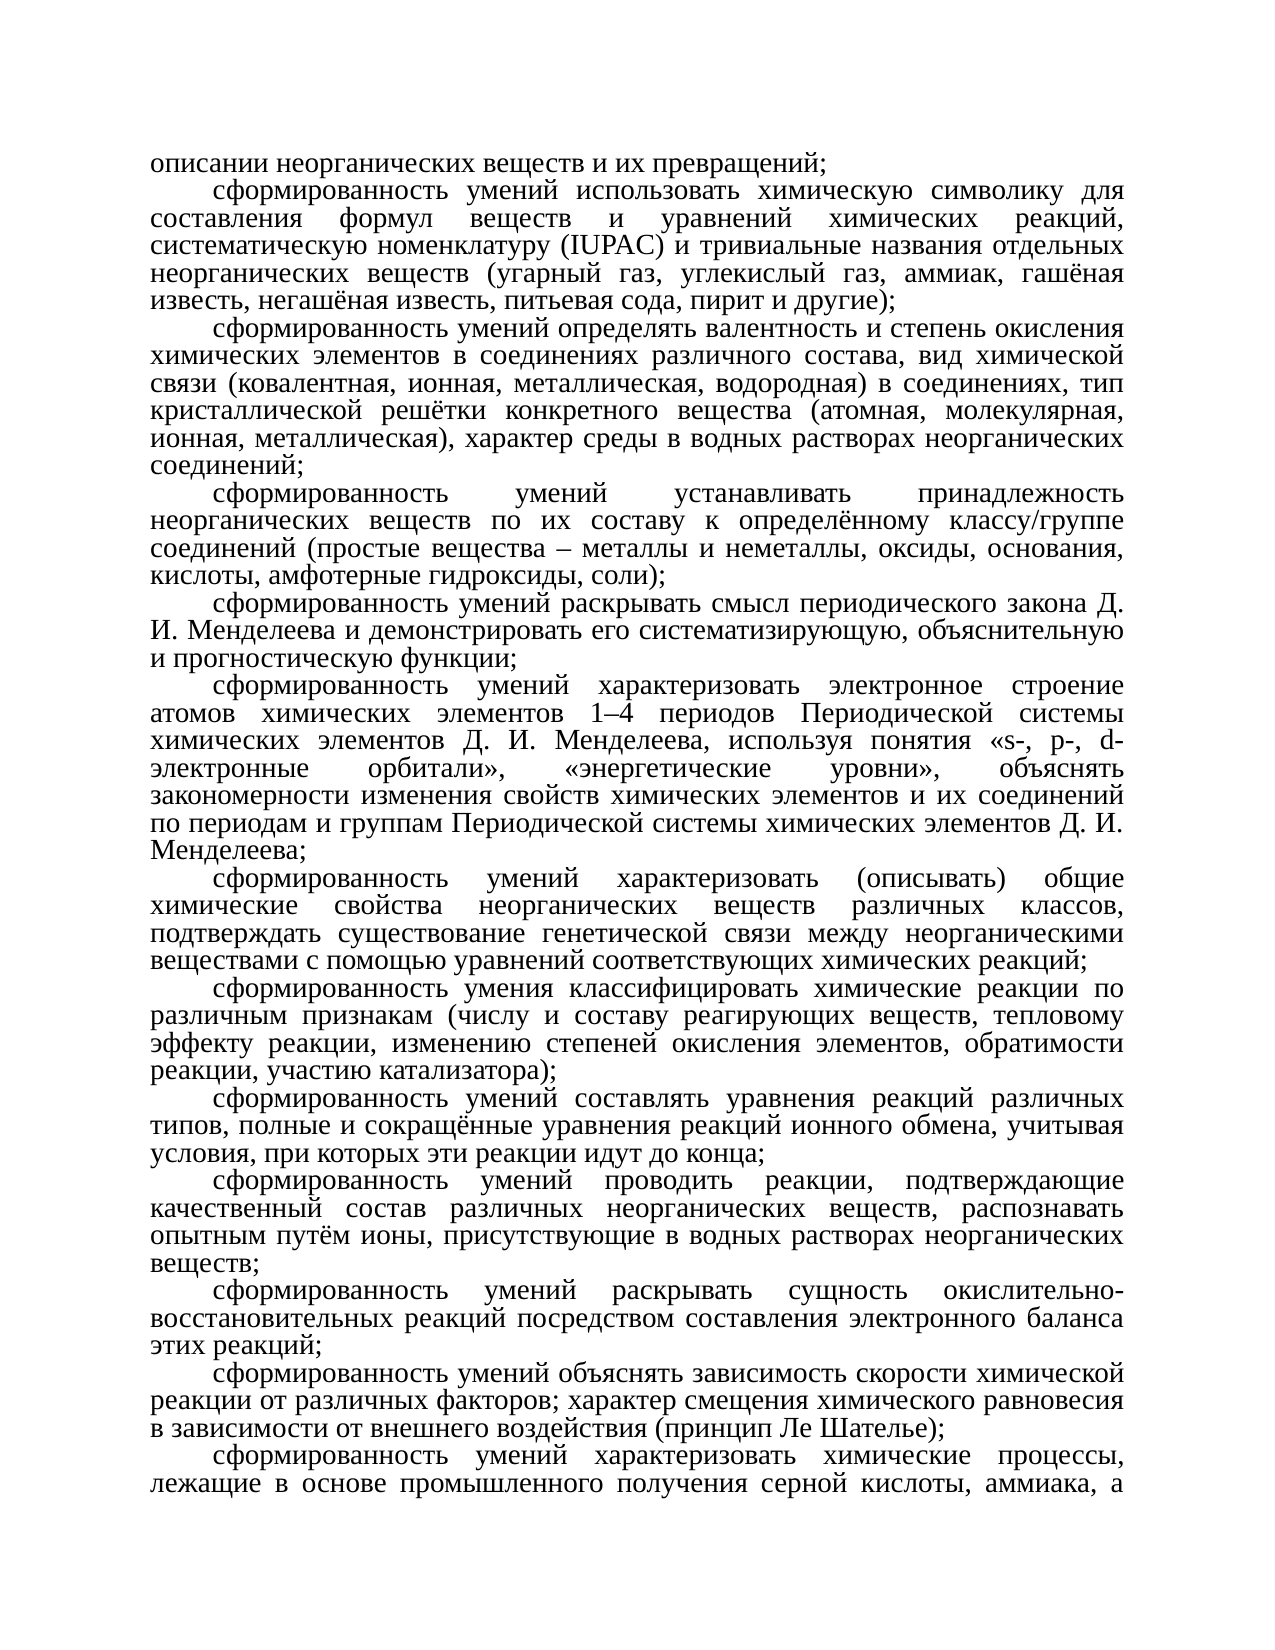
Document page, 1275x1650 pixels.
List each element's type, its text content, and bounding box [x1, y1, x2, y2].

text сформированность умений раскрывать смысл периодического закона Д. И. Менделеева и демонстрировать его систематизирующую, объяснительную и прогностическую функции; [150, 590, 1125, 672]
text сформированность умений определять валентность и степень окисления химических элементов в соединениях различного состава, вид химической связи (ковалентная, ионная, металлическая, водородная) в соединениях, тип кристаллической решётки конкретного вещества (атомная, молекулярная, ионная, металлическая), характер среды в водных растворах неорганических соединений; [150, 315, 1125, 480]
text сформированность умений объяснять зависимость скорости химической реакции от различных факторов; характер смещения химического равновесия в зависимости от внешнего воздействия (принцип Ле Шателье); [150, 1360, 1125, 1442]
text сформированность умений проводить реакции, подтверждающие качественный состав различных неорганических веществ, распознавать опытным путём ионы, присутствующие в водных растворах неорганических веществ; [150, 1167, 1125, 1277]
text сформированность умения классифицировать химические реакции по различным признакам (числу и составу реагирующих веществ, тепловому эффекту реакции, изменению степеней окисления элементов, обратимости реакции, участию катализатора); [150, 975, 1125, 1085]
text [150, 150, 1125, 177]
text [150, 1442, 1125, 1497]
text сформированность умений составлять уравнения реакций различных типов, полные и сокращённые уравнения реакций ионного обмена, учитывая условия, при которых эти реакции идут до конца; [150, 1085, 1125, 1167]
text сформированность умений использовать химическую символику для составления формул веществ и уравнений химических реакций, систематическую номенклатуру (IUPAC) и тривиальные названия отдельных неорганических веществ (угарный газ, углекислый газ, аммиак, гашёная известь, негашёная известь, питьевая сода, пирит и другие); [150, 177, 1125, 315]
text сформированность умений характеризовать (описывать) общие химические свойства неорганических веществ различных классов, подтверждать существование генетической связи между неорганическими веществами с помощью уравнений соответствующих химических реакций; [150, 865, 1125, 975]
text сформированность умений характеризовать электронное строение атомов химических элементов 1–4 периодов Периодической системы химических элементов Д. И. Менделеева, используя понятия «s-, p-, d-электронные орбитали», «энергетические уровни», объяснять закономерности изменения свойств химических элементов и их соединений по периодам и группам Периодической системы химических элементов Д. И. Менделеева; [150, 672, 1125, 865]
text сформированность умений раскрывать сущность окислительно-восстановительных реакций посредством составления электронного баланса этих реакций; [150, 1277, 1125, 1360]
text сформированность умений устанавливать принадлежность неорганических веществ по их составу к определённому классу/группе соединений (простые вещества – металлы и неметаллы, оксиды, основания, кислоты, амфотерные гидроксиды, соли); [150, 480, 1125, 590]
